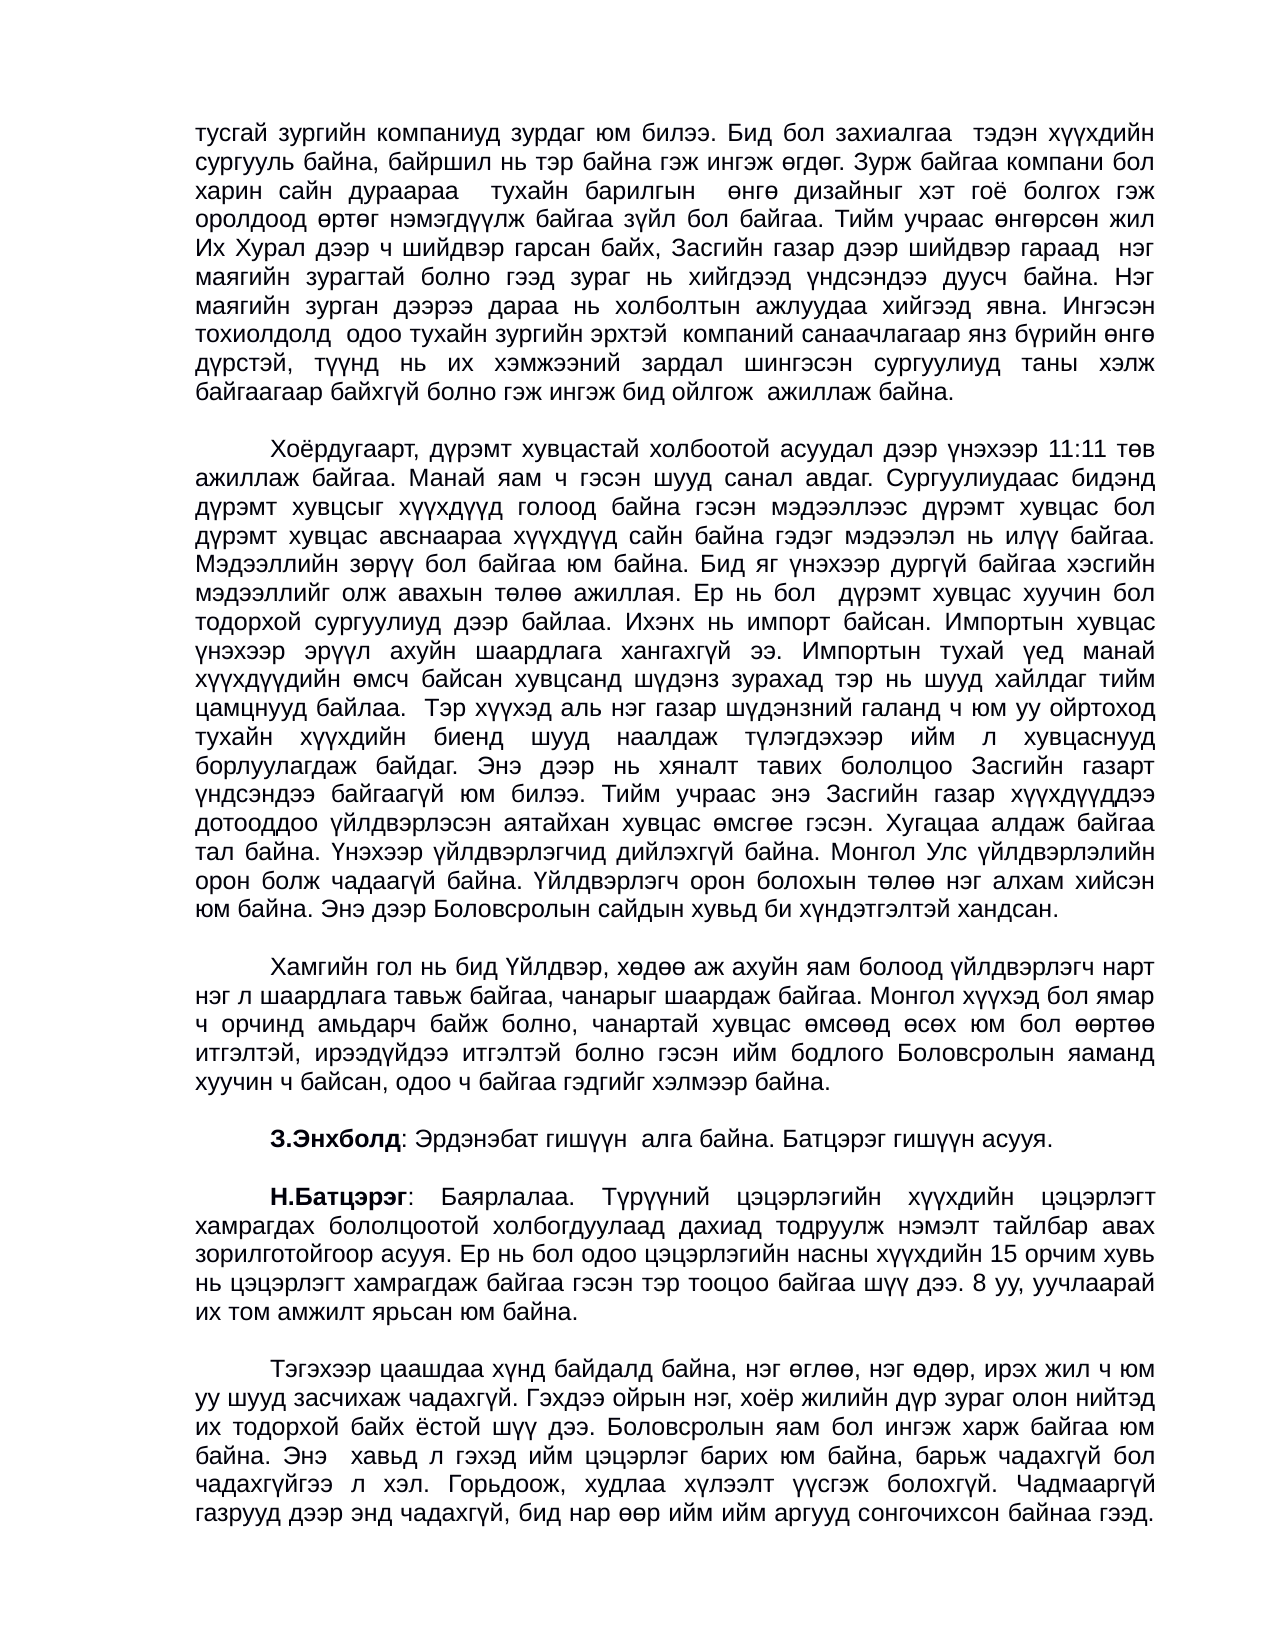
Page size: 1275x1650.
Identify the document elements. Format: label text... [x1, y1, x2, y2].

text Н.Батцэрэг: Баярлалаа. Түрүүний цэцэрлэгийн хүүхдийн цэцэрлэгт хамрагдах бололцоотой холбогдуулаад дахиад тодруулж нэмэлт тайлбар авах зорилготойгоор асууя. Ер нь бол одоо цэцэрлэгийн насны хүүхдийн 15 орчим хувь нь цэцэрлэгт хамрагдаж байгаа гэсэн тэр тооцоо байгаа шүү дээ. 8 уу, уучлаарай их том амжилт ярьсан юм байна. [195, 1182, 1156, 1326]
text Хамгийн гол нь бид Үйлдвэр, хөдөө аж ахуйн яам болоод үйлдвэрлэгч нарт нэг л шаардлага тавьж байгаа, чанарыг шаардаж байгаа. Монгол хүүхэд бол ямар ч орчинд амьдарч байж болно, чанартай хувцас өмсөөд өсөх юм бол өөртөө итгэлтэй, ирээдүйдээ итгэлтэй болно гэсэн ийм бодлого Боловсролын яаманд хуучин ч байсан, одоо ч байгаа гэдгийг хэлмээр байна. [195, 952, 1156, 1096]
text Хоёрдугаарт, дүрэмт хувцастай холбоотой асуудал дээр үнэхээр 11:11 төв ажиллаж байгаа. Манай яам ч гэсэн шууд санал авдаг. Сургуулиудаас бидэнд дүрэмт хувцсыг хүүхдүүд голоод байна гэсэн мэдээллээс дүрэмт хувцас бол дүрэмт хувцас авснаараа хүүхдүүд сайн байна гэдэг мэдээлэл нь илүү байгаа. Мэдээллийн зөрүү бол байгаа юм байна. Бид яг үнэхээр дургүй байгаа хэсгийн мэдээллийг олж авахын төлөө ажиллая. Ер нь бол дүрэмт хувцас хуучин бол тодорхой сургуулиуд дээр байлаа. Ихэнх нь импорт байсан. Импортын хувцас үнэхээр эрүүл ахуйн шаардлага хангахгүй ээ. Импортын тухай үед манай хүүхдүүдийн өмсч байсан хувцсанд шүдэнз зурахад тэр нь шууд хайлдаг тийм цамцнууд байлаа. Тэр хүүхэд аль нэг газар шүдэнзний галанд ч юм уу ойртоход тухайн хүүхдийн биенд шууд наалдаж түлэгдэхээр ийм л хувцаснууд борлуулагдаж байдаг. Энэ дээр нь хяналт тавих бололцоо Засгийн газарт үндсэндээ байгаагүй юм билээ. Тийм учраас энэ Засгийн газар хүүхдүүддээ дотооддоо үйлдвэрлэсэн аятайхан хувцас өмсгөе гэсэн. Хугацаа алдаж байгаа тал байна. Үнэхээр үйлдвэрлэгчид дийлэхгүй байна. Монгол Улс үйлдвэрлэлийн орон болж чадаагүй байна. Үйлдвэрлэгч орон болохын төлөө нэг алхам хийсэн юм байна. Энэ дээр Боловсролын сайдын хувьд би хүндэтгэлтэй хандсан. [195, 434, 1156, 923]
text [195, 1354, 1156, 1527]
text З.Энхболд: Эрдэнэбат гишүүн алга байна. Батцэрэг гишүүн асууя. [195, 1124, 1156, 1153]
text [195, 118, 1156, 406]
